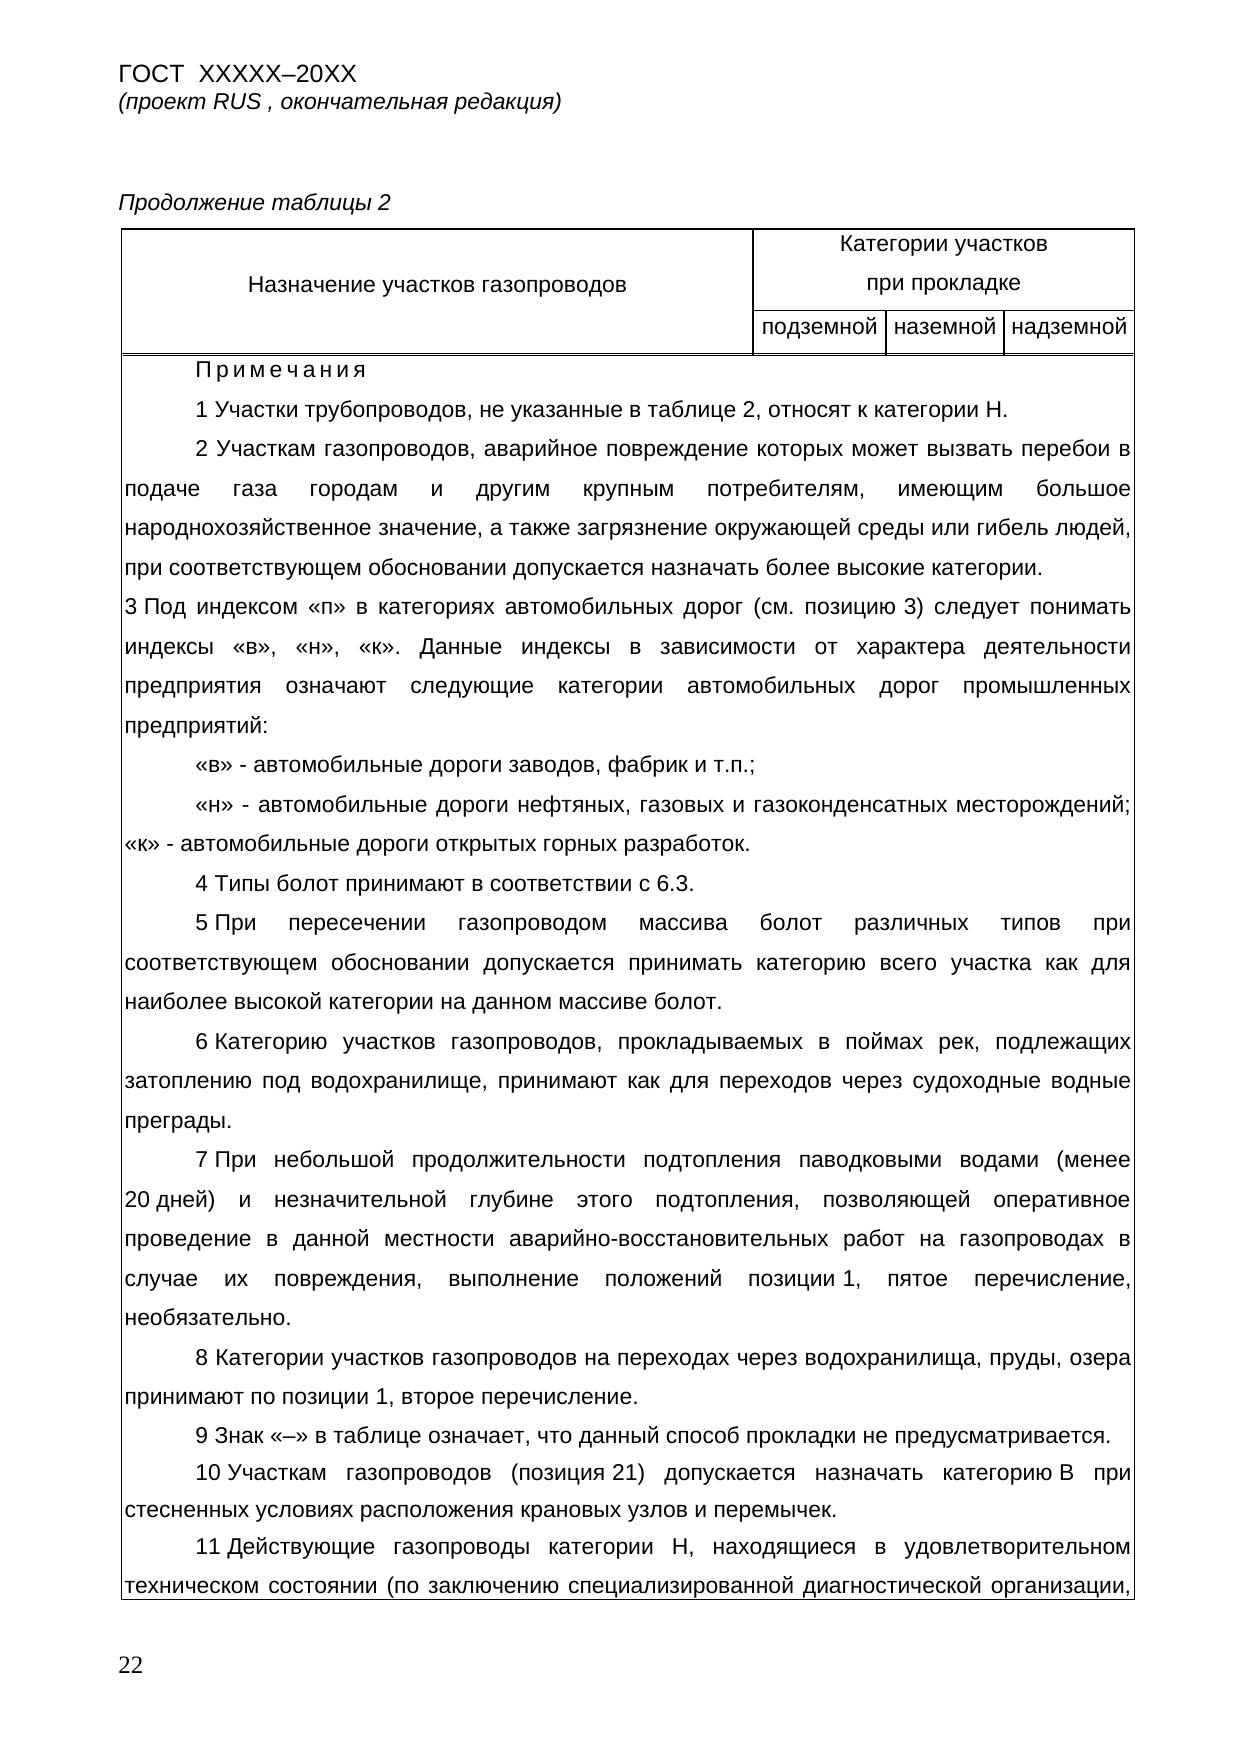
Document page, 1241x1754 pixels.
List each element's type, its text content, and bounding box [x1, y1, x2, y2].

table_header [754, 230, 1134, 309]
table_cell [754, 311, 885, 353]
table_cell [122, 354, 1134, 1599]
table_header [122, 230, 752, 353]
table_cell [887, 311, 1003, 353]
text Продолжение таблицы 2 [118, 188, 1122, 215]
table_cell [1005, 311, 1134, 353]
